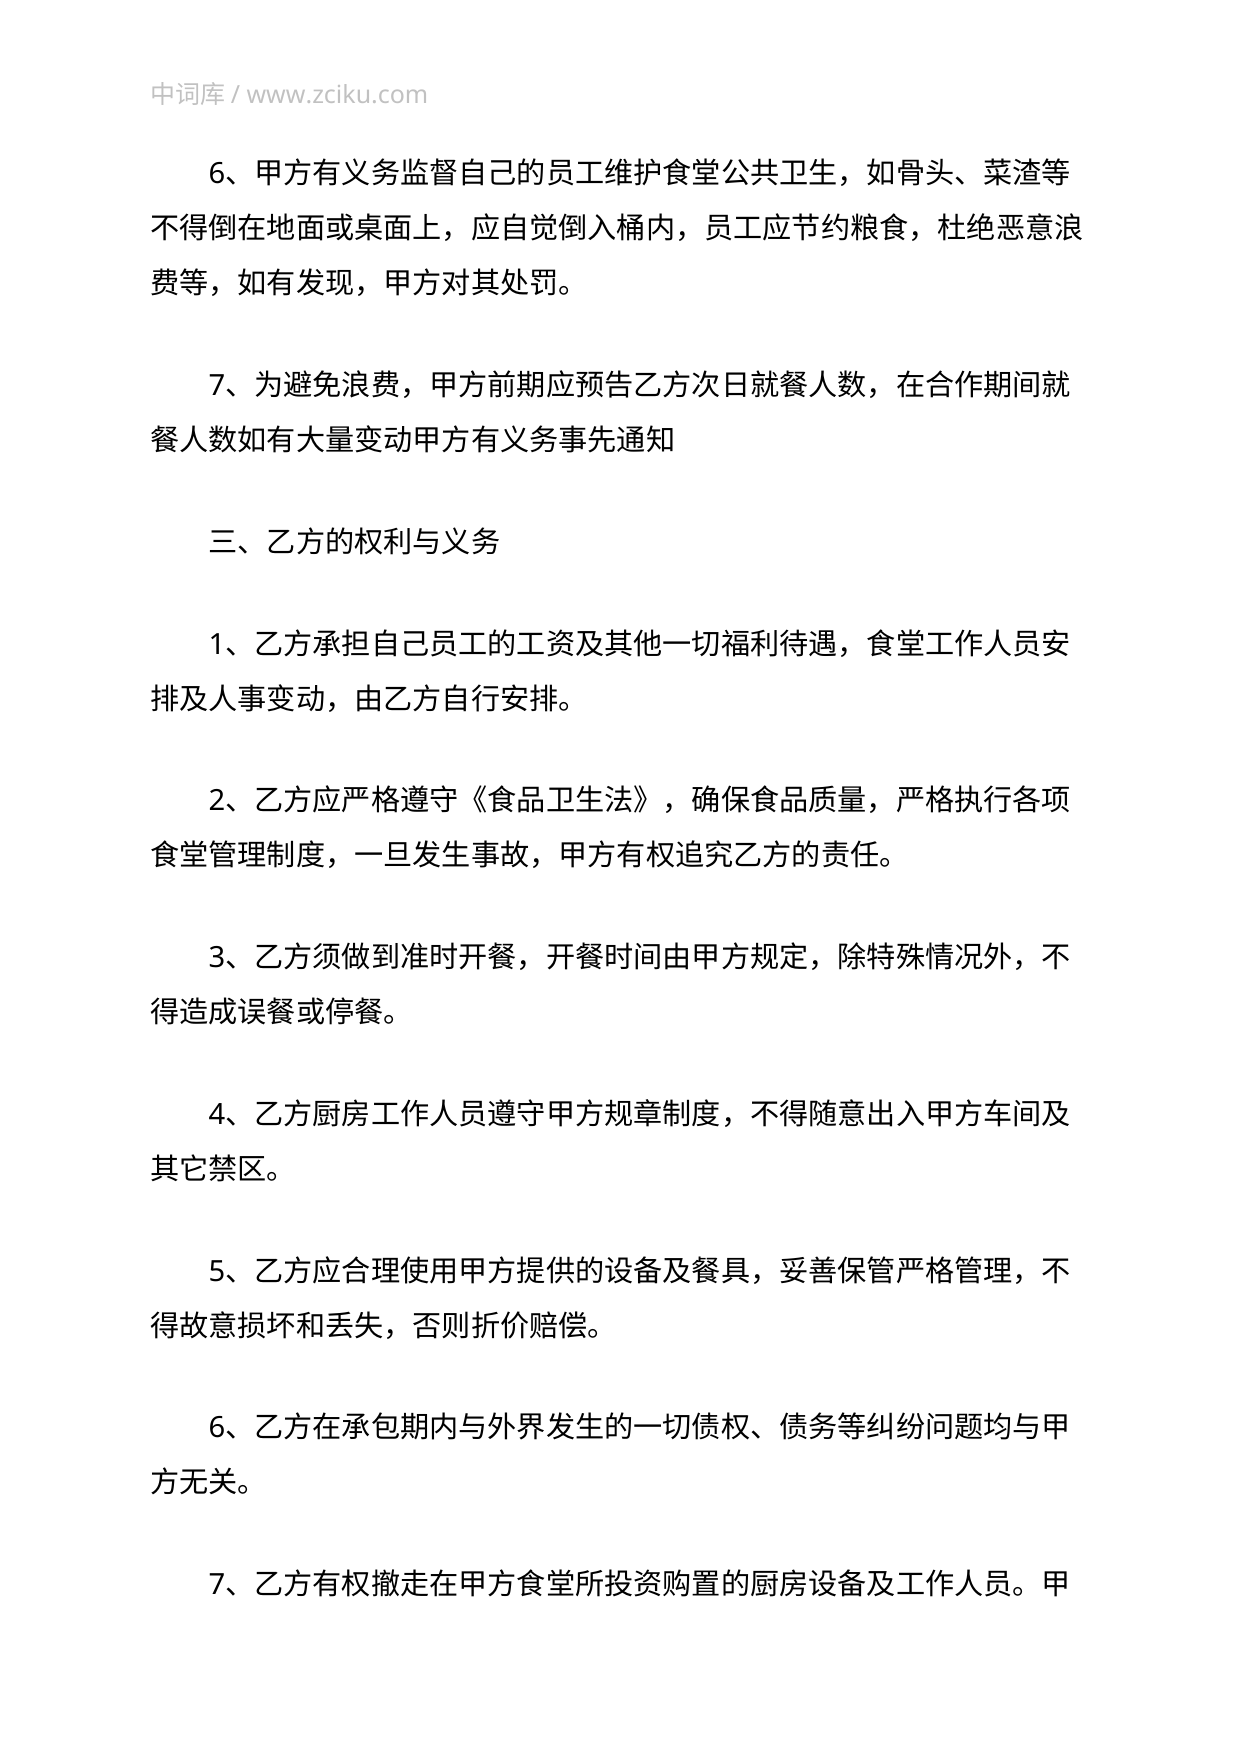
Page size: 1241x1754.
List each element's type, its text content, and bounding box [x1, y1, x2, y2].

text 三、乙方的权利与义务 [150, 518, 1090, 561]
text 7、为避免浪费，甲方前期应预告乙方次日就餐人数，在合作期间就餐人数如有大量变动甲方有义务事先通知 [150, 362, 1090, 459]
text 1、乙方承担自己员工的工资及其他一切福利待遇，食堂工作人员安排及人事变动，由乙方自行安排。 [150, 620, 1090, 717]
text 2、乙方应严格遵守《食品卫生法》，确保食品质量，严格执行各项食堂管理制度，一旦发生事故，甲方有权追究乙方的责任。 [150, 777, 1090, 874]
text 6、乙方在承包期内与外界发生的一切债权、债务等纠纷问题均与甲方无关。 [150, 1404, 1090, 1501]
text 6、甲方有义务监督自己的员工维护食堂公共卫生，如骨头、菜渣等不得倒在地面或桌面上，应自觉倒入桶内，员工应节约粮食，杜绝恶意浪费等，如有发现，甲方对其处罚。 [150, 150, 1090, 302]
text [150, 1561, 1090, 1603]
text 4、乙方厨房工作人员遵守甲方规章制度，不得随意出入甲方车间及其它禁区。 [150, 1091, 1090, 1188]
text 5、乙方应合理使用甲方提供的设备及餐具，妥善保管严格管理，不得故意损坏和丢失，否则折价赔偿。 [150, 1247, 1090, 1344]
text 3、乙方须做到准时开餐，开餐时间由甲方规定，除特殊情况外，不得造成误餐或停餐。 [150, 934, 1090, 1031]
